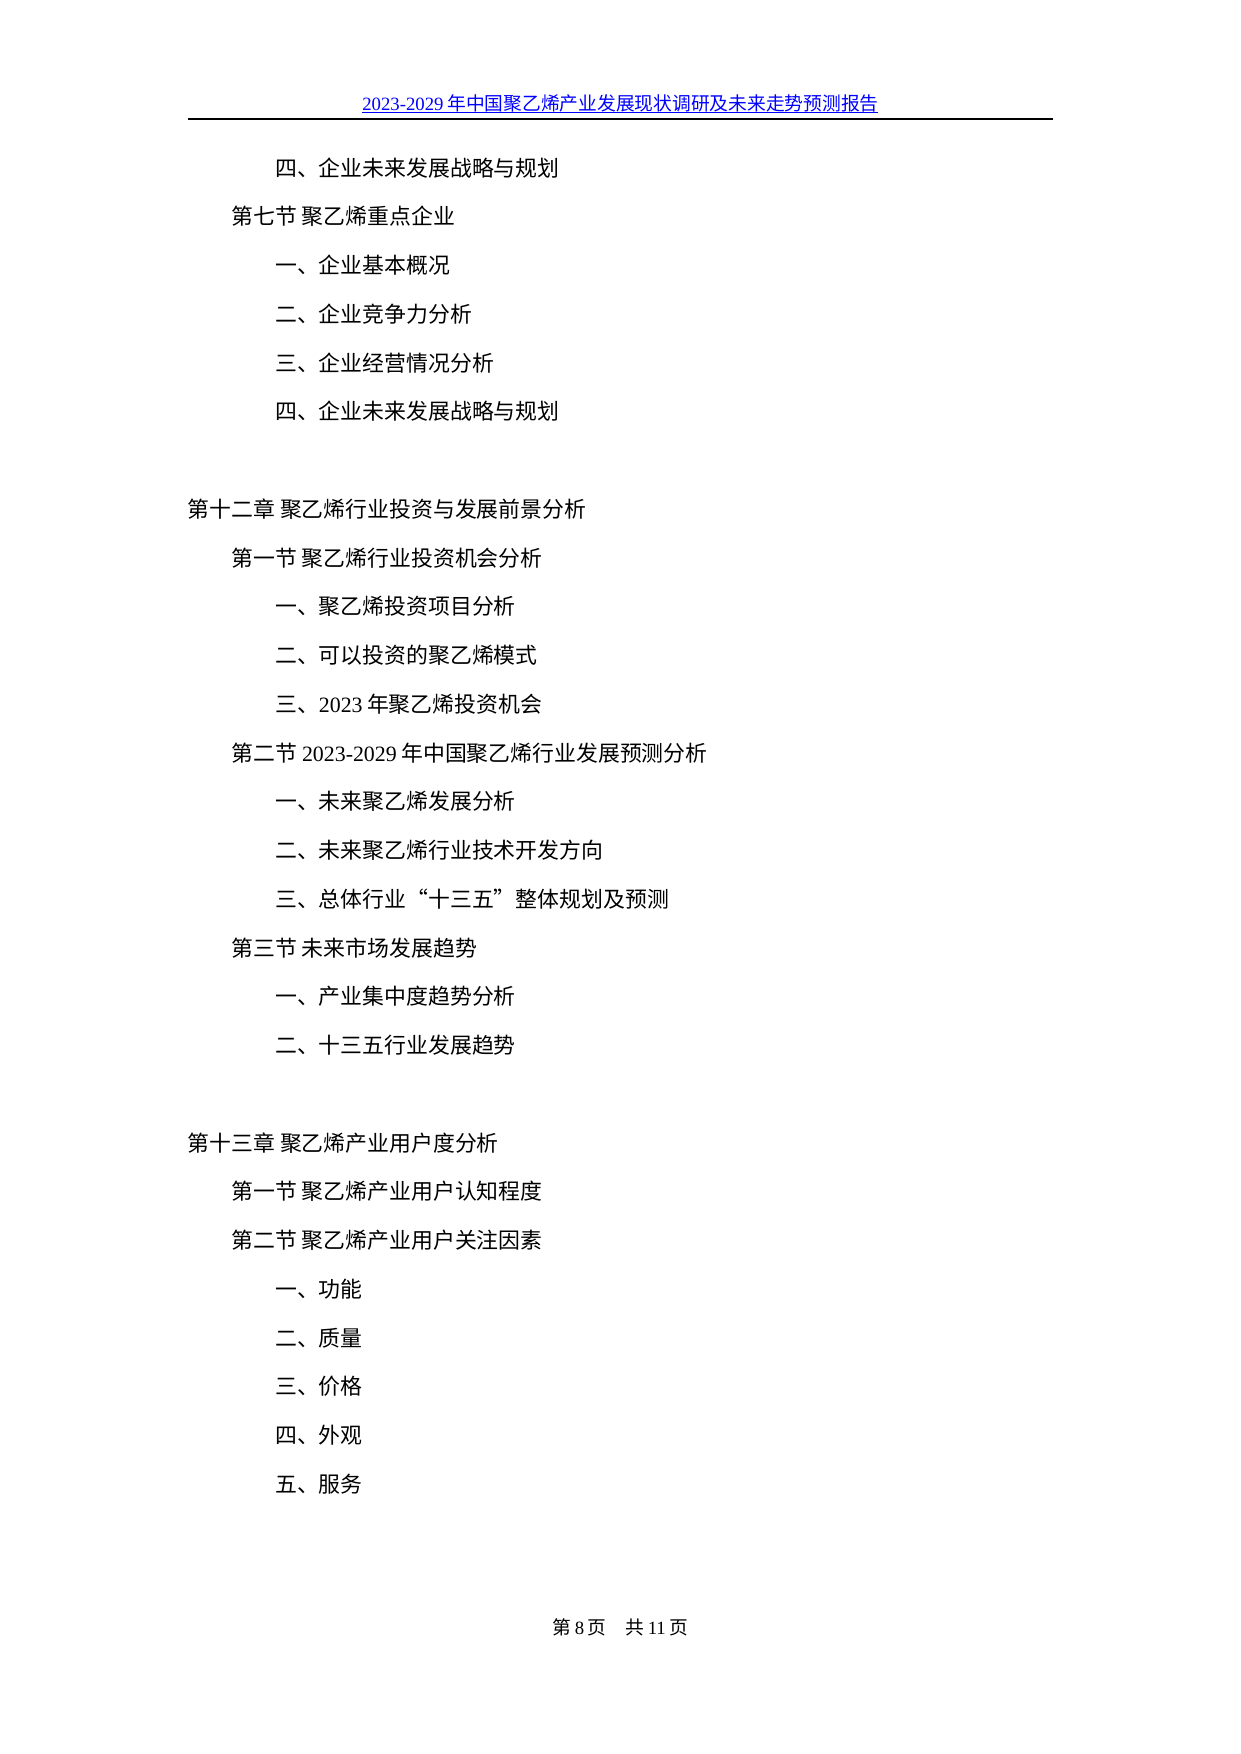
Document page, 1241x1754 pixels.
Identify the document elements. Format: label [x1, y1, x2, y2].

text [187, 150, 1053, 1499]
